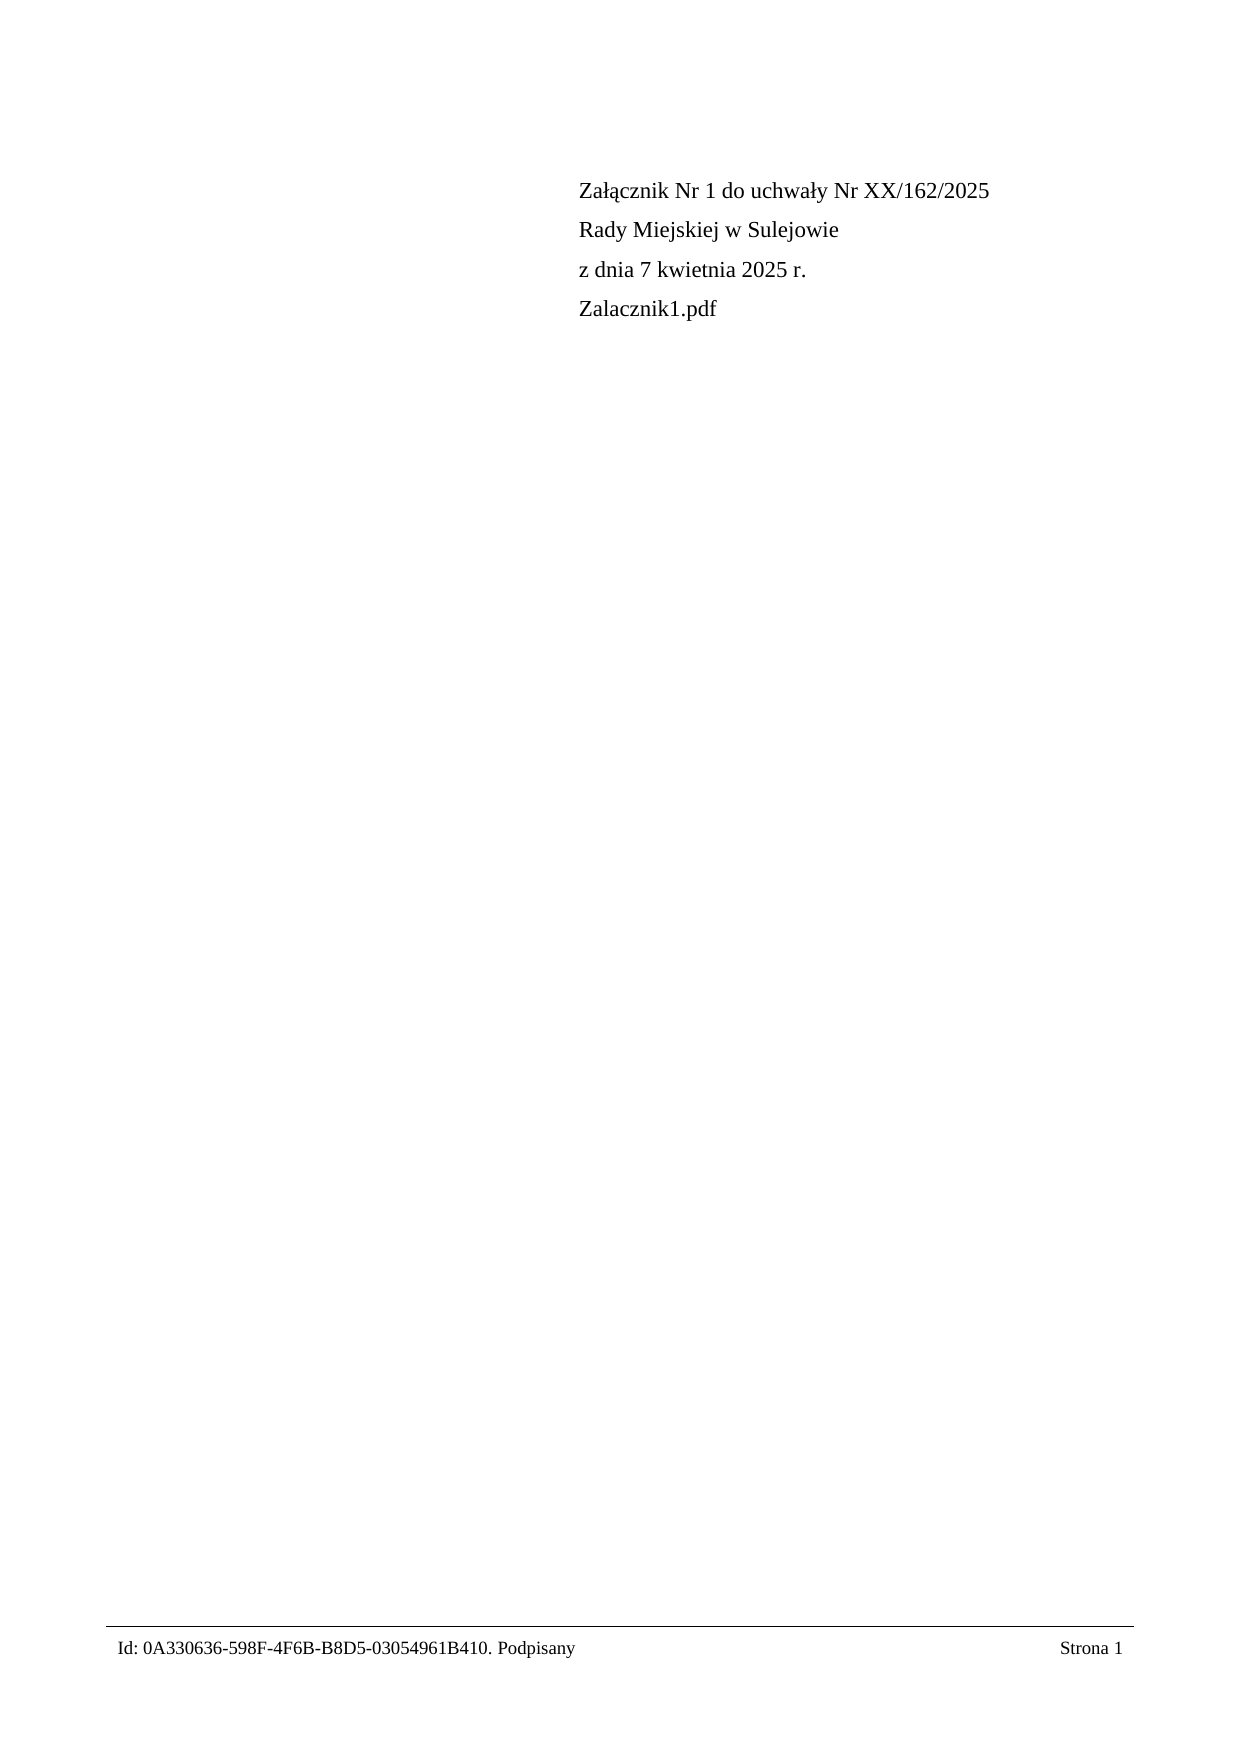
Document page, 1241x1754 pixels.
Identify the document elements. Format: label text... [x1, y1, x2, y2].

text Załącznik Nr 1 do uchwały Nr XX/162/2025 Rady Miejskiej w Sulejowie z dnia 7 kwietnia 2025 r. Zalacznik1.pdf [579, 177, 1134, 322]
